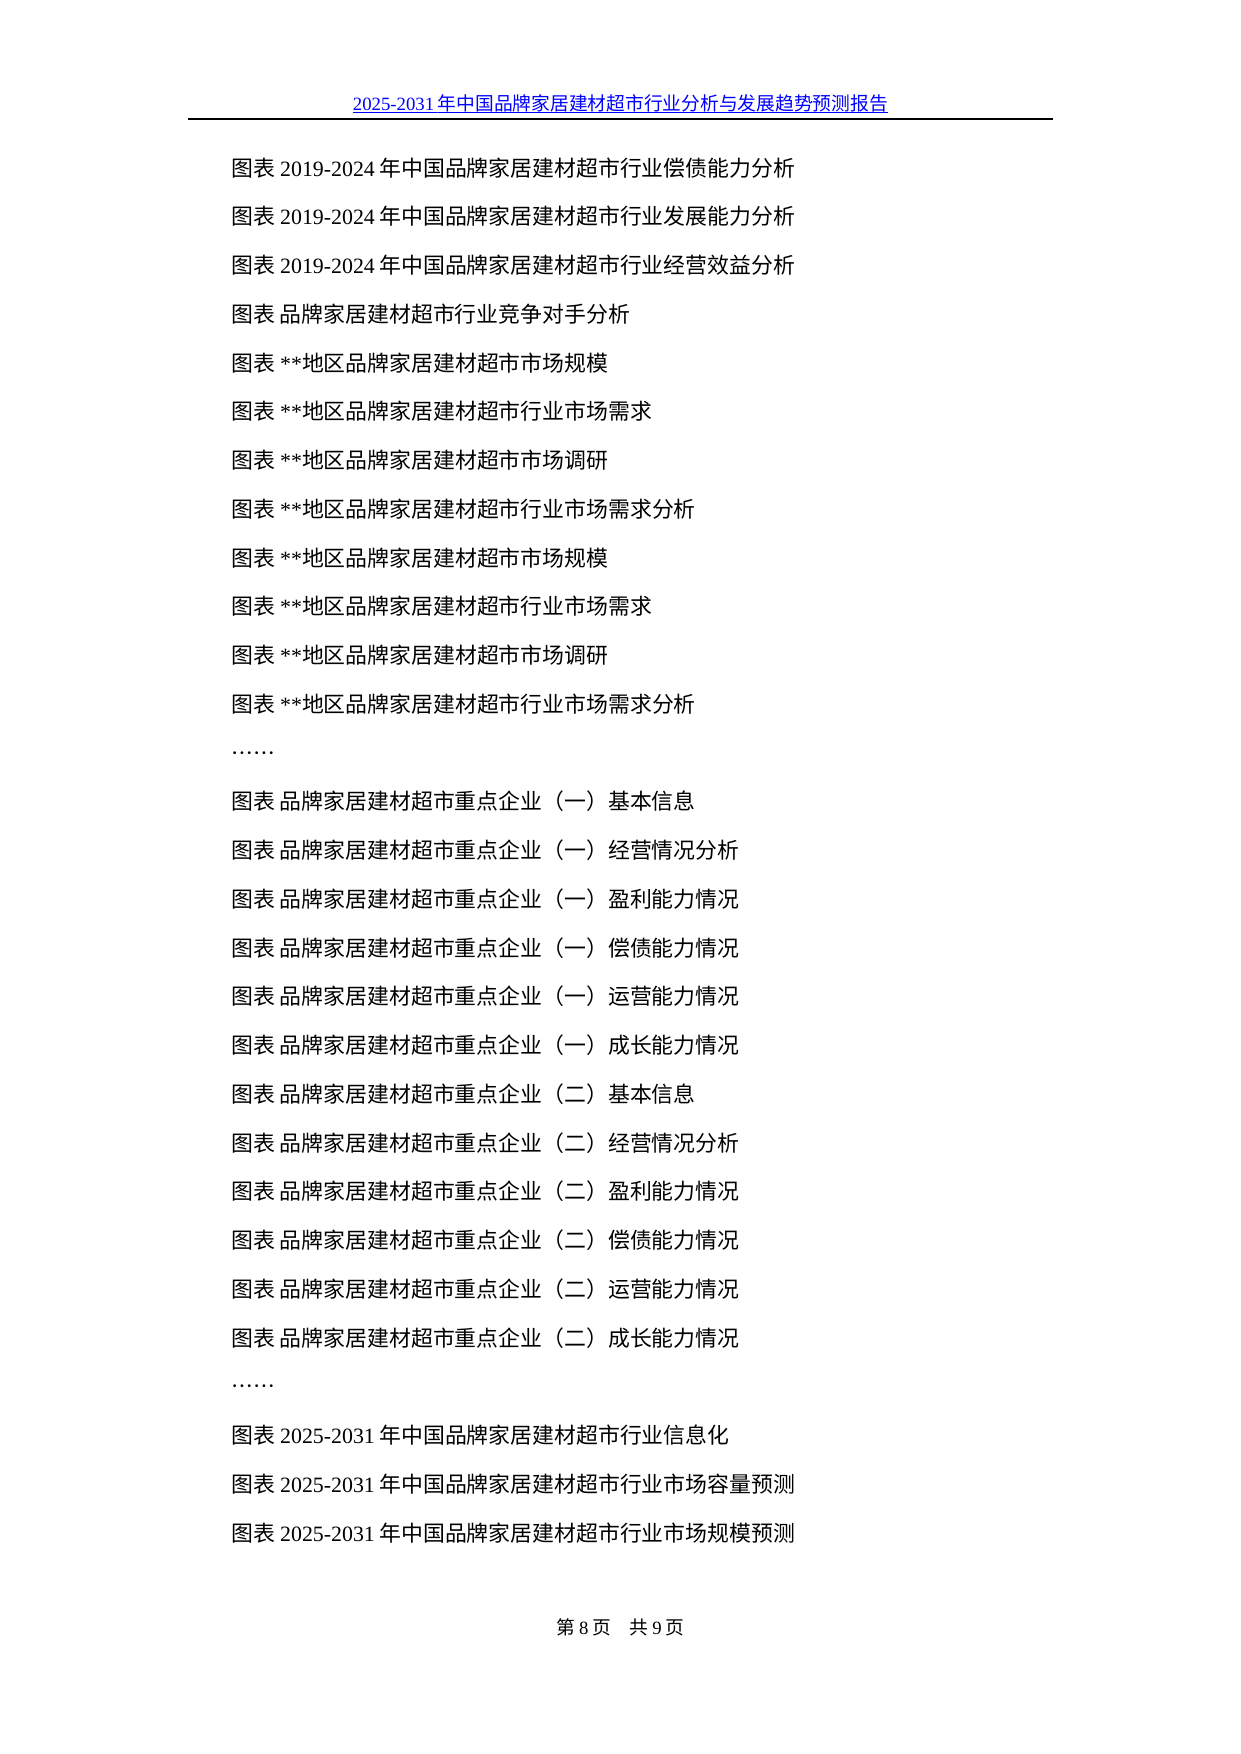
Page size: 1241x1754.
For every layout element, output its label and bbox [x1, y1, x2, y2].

text [187, 150, 1053, 1548]
